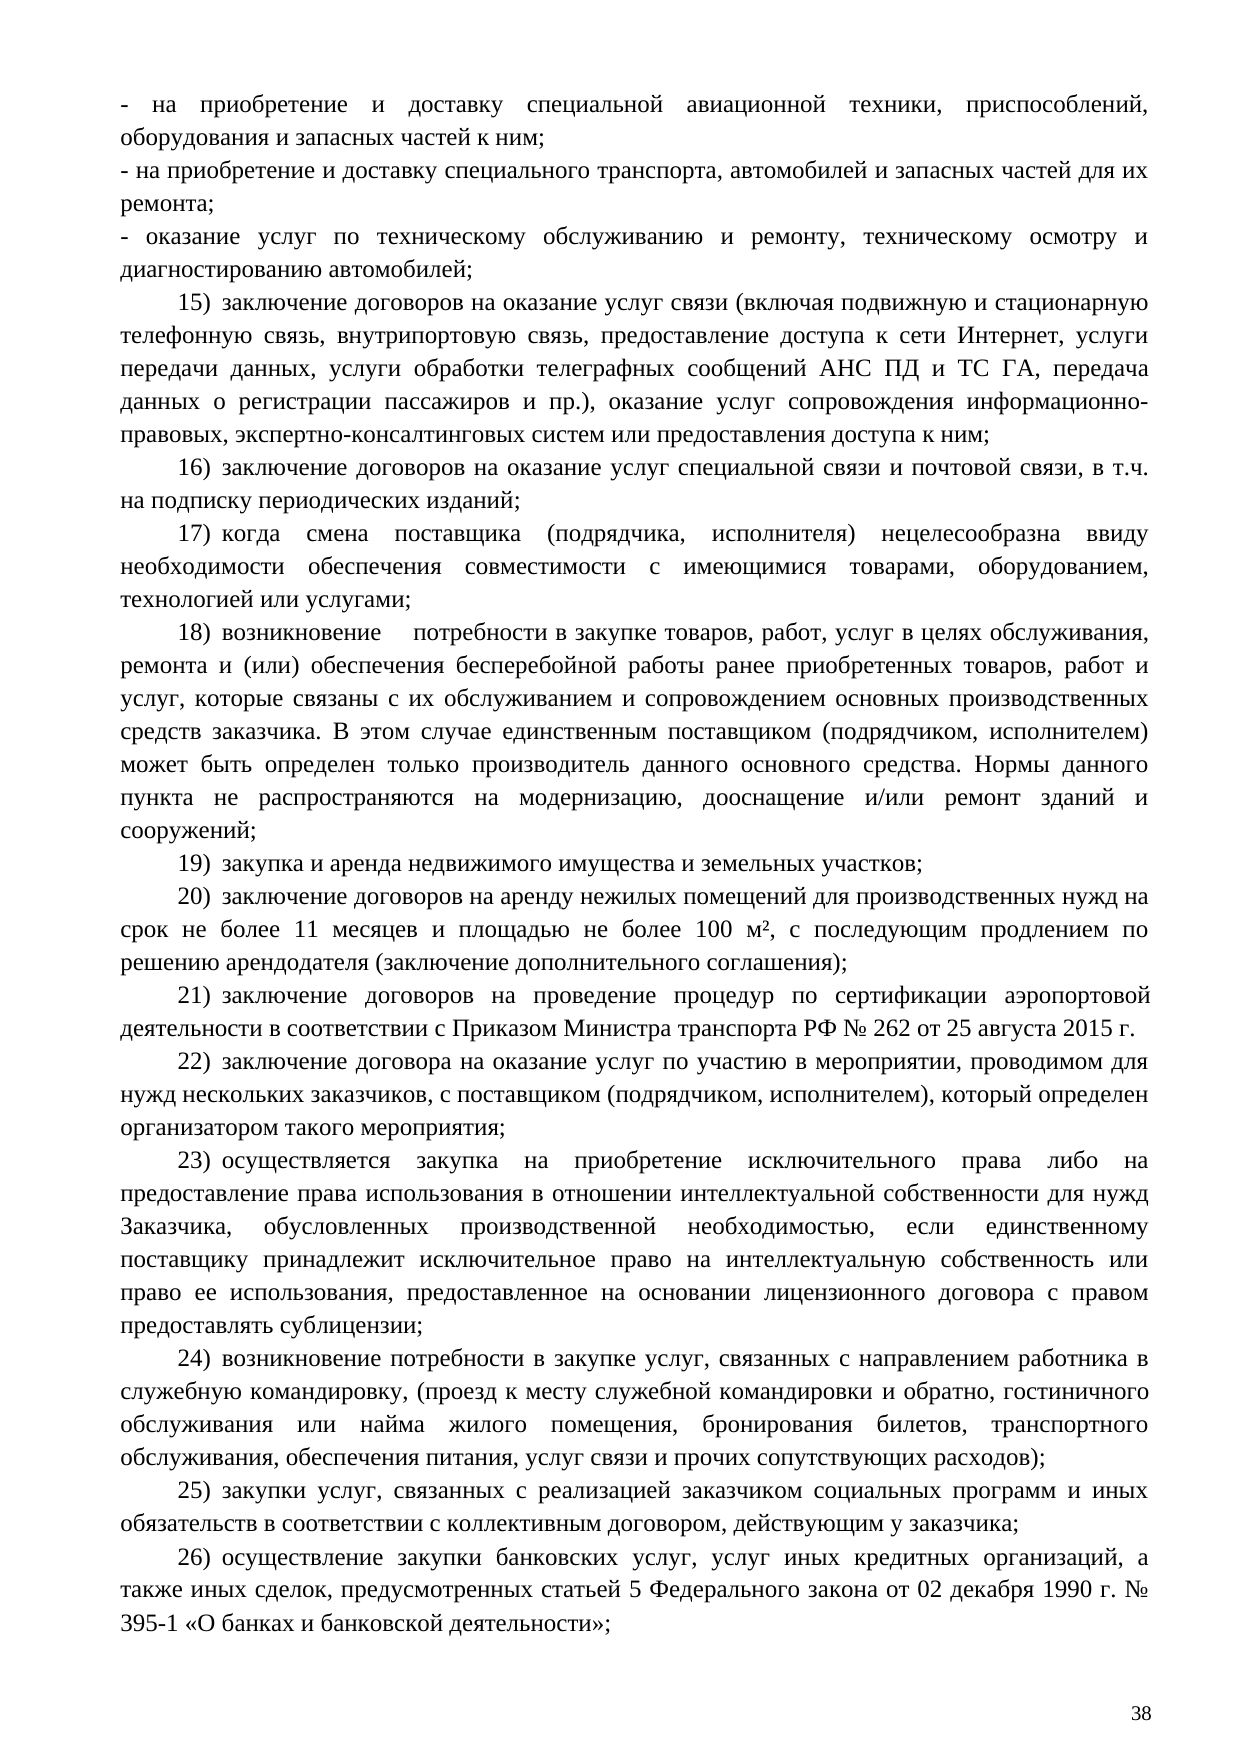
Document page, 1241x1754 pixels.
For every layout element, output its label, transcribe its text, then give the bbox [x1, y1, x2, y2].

list закупки услуг, связанных с реализацией заказчиком социальных программ и иных обязательств в соответствии с коллективным договором, действующим у заказчика; [120, 1476, 1149, 1537]
text - на приобретение и доставку специального транспорта, автомобилей и запасных частей для их ремонта; [120, 155, 1149, 216]
list возникновение потребности в закупке товаров, работ, услуг в целях обслуживания, ремонта и (или) обеспечения бесперебойной работы ранее приобретенных товаров, работ и услуг, которые связаны с их обслуживанием и сопровождением основных производственных средств заказчика. В этом случае единственным поставщиком (подрядчиком, исполнителем) может быть определен только производитель данного основного средства. Нормы данного пункта не распространяются на модернизацию, дооснащение и/или ремонт зданий и сооружений; [120, 617, 1149, 844]
list заключение договоров на аренду нежилых помещений для производственных нужд на срок не более 11 месяцев и площадью не более 100 м², с последующим продлением по решению арендодателя (заключение дополнительного соглашения); [120, 881, 1149, 976]
list заключение договора на оказание услуг по участию в мероприятии, проводимом для нужд нескольких заказчиков, с поставщиком (подрядчиком, исполнителем), который определен организатором такого мероприятия; [120, 1046, 1149, 1141]
list заключение договоров на оказание услуг связи (включая подвижную и стационарную телефонную связь, внутрипортовую связь, предоставление доступа к сети Интернет, услуги передачи данных, услуги обработки телеграфных сообщений АНС ПД и ТС ГА, передача данных о регистрации пассажиров и пр.), оказание услуг сопровождения информационно-правовых, экспертно-консалтинговых систем или предоставления доступа к ним; [120, 287, 1149, 448]
list осуществление закупки банковских услуг, услуг иных кредитных организаций, а также иных сделок, предусмотренных статьей 5 Федерального закона от 02 декабря 1990 г. № 395-1 «О банках и банковской деятельности»; [120, 1542, 1149, 1636]
list когда смена поставщика (подрядчика, исполнителя) нецелесообразна ввиду необходимости обеспечения совместимости с имеющимися товарами, оборудованием, технологией или услугами; [120, 518, 1149, 613]
list закупка и аренда недвижимого имущества и земельных участков; [120, 848, 1152, 877]
list осуществляется закупка на приобретение исключительного права либо на предоставление права использования в отношении интеллектуальной собственности для нужд Заказчика, обусловленных производственной необходимостью, если единственному поставщику принадлежит исключительное право на интеллектуальную собственность или право ее использования, предоставленное на основании лицензионного договора с правом предоставлять сублицензии; [120, 1145, 1149, 1339]
list заключение договоров на проведение процедур по сертификации аэропортовой деятельности в соответствии с Приказом Министра транспорта РФ № 262 от 25 августа 2015 г. [120, 980, 1152, 1042]
text - на приобретение и доставку специальной авиационной техники, приспособлений, оборудования и запасных частей к ним; [120, 89, 1149, 150]
list заключение договоров на оказание услуг специальной связи и почтовой связи, в т.ч. на подписку периодических изданий; [120, 452, 1149, 514]
text - оказание услуг по техническому обслуживанию и ремонту, техническому осмотру и диагностированию автомобилей; [120, 221, 1149, 282]
list возникновение потребности в закупке услуг, связанных с направлением работника в служебную командировку, (проезд к месту служебной командировки и обратно, гостиничного обслуживания или найма жилого помещения, бронирования билетов, транспортного обслуживания, обеспечения питания, услуг связи и прочих сопутствующих расходов); [120, 1343, 1149, 1471]
